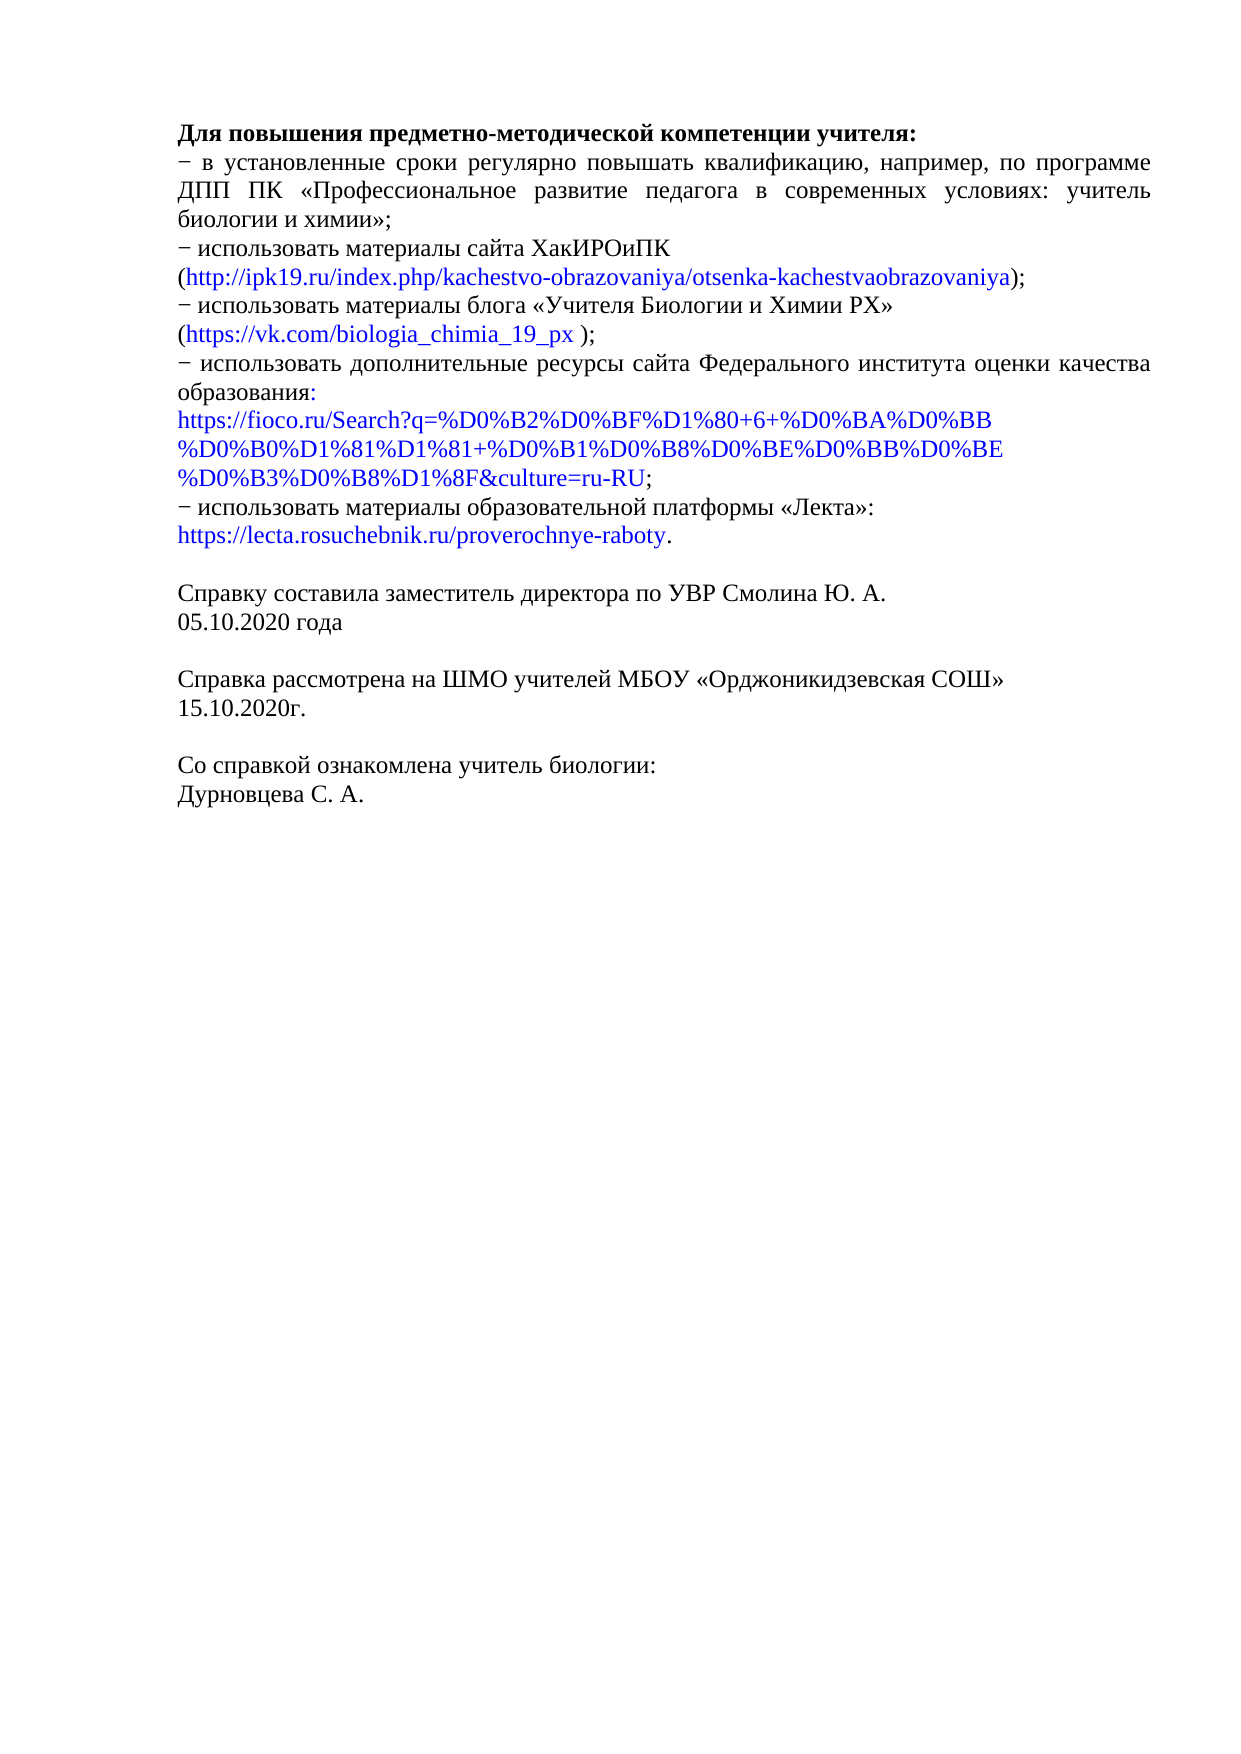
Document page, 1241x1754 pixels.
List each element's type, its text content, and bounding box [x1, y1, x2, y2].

text Справка рассмотрена на ШМО учителей МБОУ «Орджоникидзевская СОШ» [177, 664, 1152, 693]
text Справку составила заместитель директора по УВР Смолина Ю. А. [177, 578, 1152, 607]
text %D0%B0%D1%81%D1%81+%D0%B1%D0%B8%D0%BE%D0%BB%D0%BE [177, 434, 1152, 463]
text − в установленные сроки регулярно повышать квалификацию, например, по программе ДПП ПК «Профессиональное развитие педагога в современных условиях: учитель биологии и химии»; [177, 147, 1152, 233]
text 05.10.2020 года [177, 607, 1152, 636]
text − использовать дополнительные ресурсы сайта Федерального института оценки качества образования: [177, 348, 1152, 406]
text 15.10.2020г. [177, 693, 1152, 722]
text Со справкой ознакомлена учитель биологии: [177, 751, 1152, 779]
text (http://ipk19.ru/index.php/kachestvo-obrazovaniya/otsenka-kachestvaobrazovaniya); [177, 262, 1152, 291]
text − использовать материалы блога «Учителя Биологии и Химии РХ» [177, 291, 1152, 319]
text − использовать материалы сайта ХакИРОиПК [177, 233, 1152, 262]
text − использовать материалы образовательной платформы «Лекта»: [177, 492, 1152, 521]
text Дурновцева С. А. [177, 779, 1152, 808]
text https://lecta.rosuchebnik.ru/proverochnye-raboty. [177, 521, 1152, 549]
text %D0%B3%D0%B8%D1%8F&culture=ru-RU; [177, 463, 1152, 492]
text Для повышения предметно-методической компетенции учителя: [177, 118, 1152, 147]
text (https://vk.com/biologia_chimia_19_px ); [177, 319, 1152, 348]
text https://fioco.ru/Search?q=%D0%B2%D0%BF%D1%80+6+%D0%BA%D0%BB [177, 406, 1152, 434]
